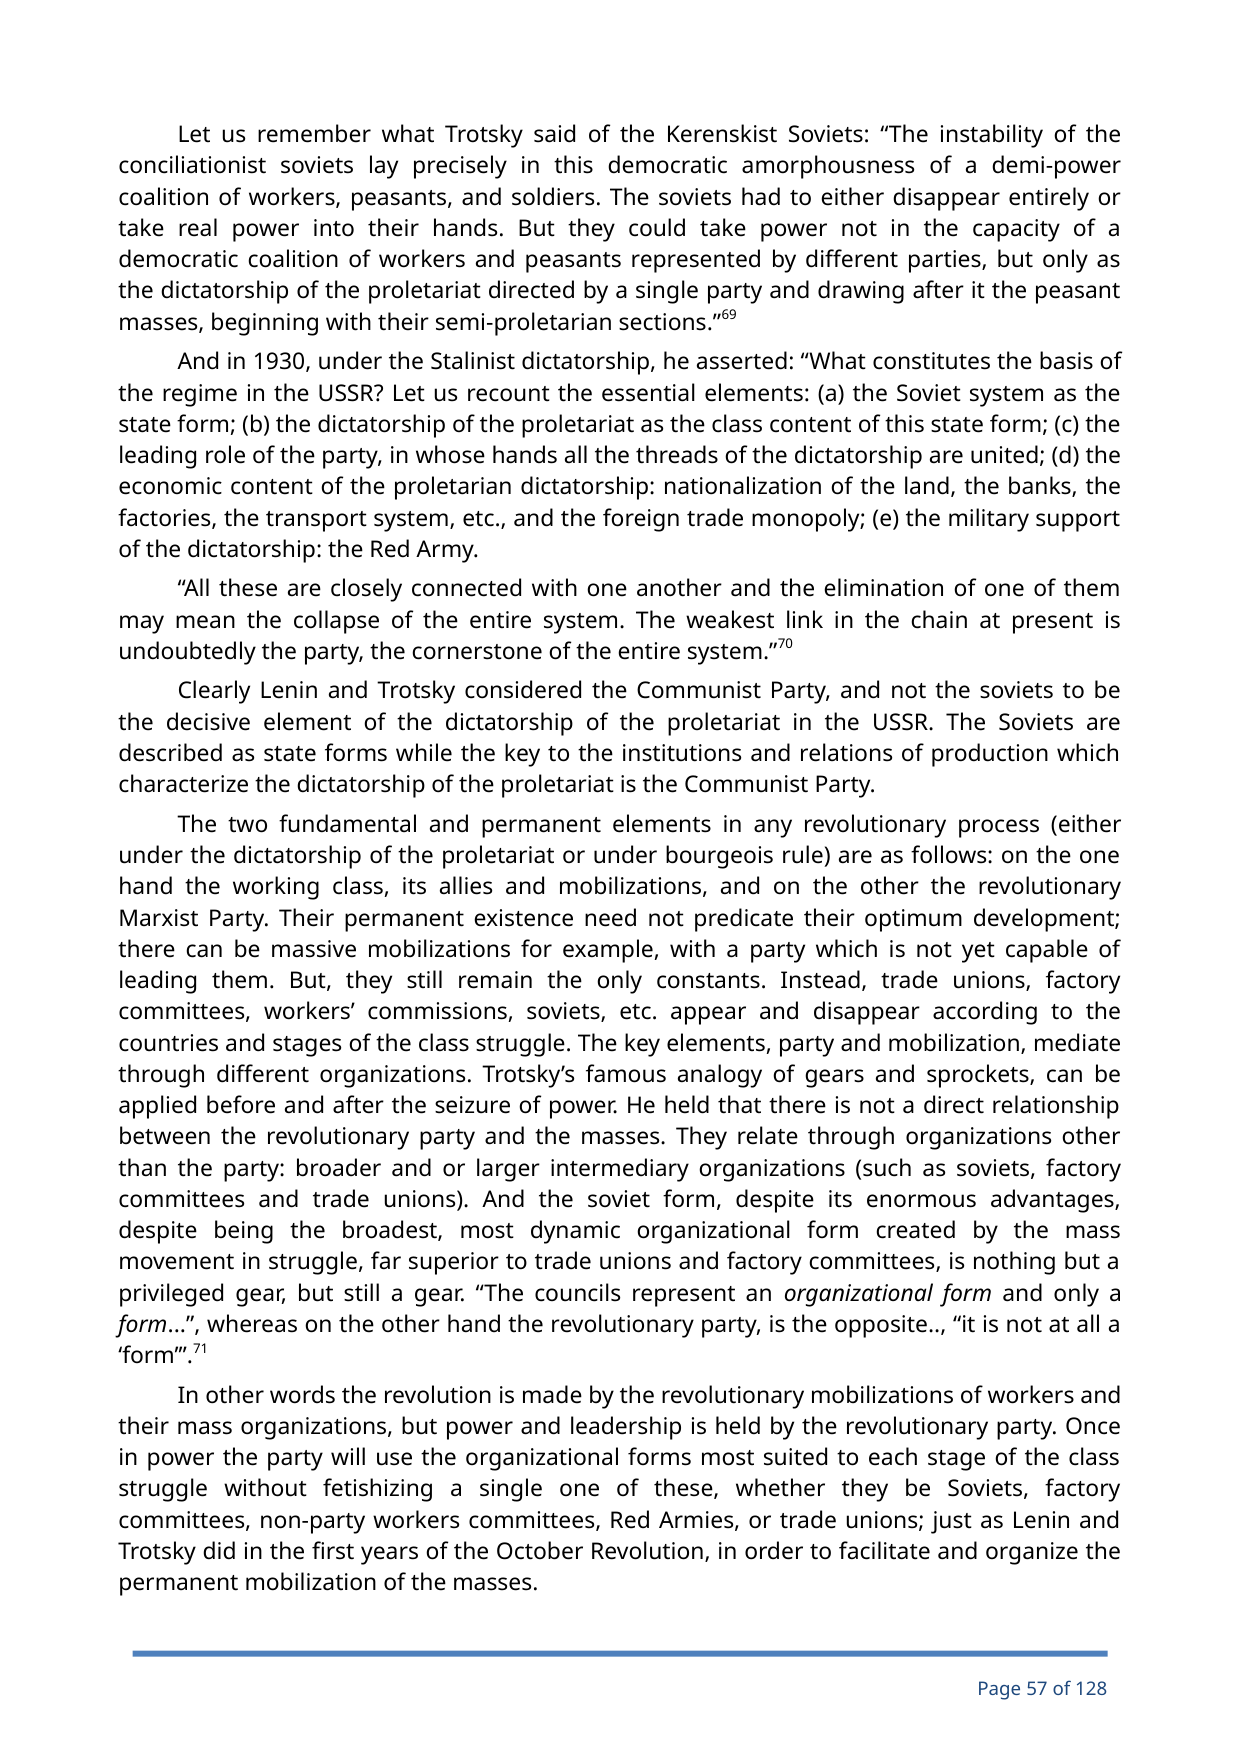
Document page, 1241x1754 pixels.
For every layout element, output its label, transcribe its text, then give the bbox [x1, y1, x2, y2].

text “All these are closely connected with one another and the elimination of one of them may mean the collapse of the entire system. The weakest link in the chain at present is undoubtedly the party, the cornerstone of the entire system.” [118, 572, 1122, 666]
text Let us remember what Trotsky said of the Kerenskist Soviets: “The instability of the conciliationist soviets lay precisely in this democratic amorphousness of a demi-power coalition of workers, peasants, and soldiers. The soviets had to either disappear entirely or take real power into their hands. But they could take power not in the capacity of a democratic coalition of workers and peasants represented by different parties, but only as the dictatorship of the proletariat directed by a single party and drawing after it the peasant masses, beginning with their semi-proletarian sections.” [118, 118, 1122, 337]
text And in 1930, under the Stalinist dictatorship, he asserted: “What constitutes the basis of the regime in the USSR? Let us recount the essential elements: (a) the Soviet system as the state form; (b) the dictatorship of the proletariat as the class content of this state form; (c) the leading role of the party, in whose hands all the threads of the dictatorship are united; (d) the economic content of the proletarian dictatorship: nationalization of the land, the banks, the factories, the transport system, etc., and the foreign trade monopoly; (e) the military support of the dictatorship: the Red Army. [118, 345, 1122, 564]
text Clearly Lenin and Trotsky considered the Communist Party, and not the soviets to be the decisive element of the dictatorship of the proletariat in the USSR. The Soviets are described as state forms while the key to the institutions and relations of production which characterize the dictatorship of the proletariat is the Communist Party. [118, 674, 1122, 799]
text The two fundamental and permanent elements in any revolutionary process (either under the dictatorship of the proletariat or under bourgeois rule) are as follows: on the one hand the working class, its allies and mobilizations, and on the other the revolutionary Marxist Party. Their permanent existence need not predicate their optimum development; there can be massive mobilizations for example, with a party which is not yet capable of leading them. But, they still remain the only constants. Instead, trade unions, factory committees, workers’ commissions, soviets, etc. appear and disappear according to the countries and stages of the class struggle. The key elements, party and mobilization, mediate through different organizations. Trotsky’s famous analogy of gears and sprockets, can be applied before and after the seizure of power. He held that there is not a direct relationship between the revolutionary party and the masses. They relate through organizations other than the party: broader and or larger intermediary organizations (such as soviets, factory committees and trade unions). And the soviet form, despite its enormous advantages, despite being the broadest, most dynamic organizational form created by the mass movement in struggle, far superior to trade unions and factory committees, is nothing but a privileged gear, but still a gear. “The councils represent an organizational form and only a form...”, whereas on the other hand the revolutionary party, is the opposite.., “it is not at all a ‘form’”. [118, 808, 1122, 1370]
text In other words the revolution is made by the revolutionary mobilizations of workers and their mass organizations, but power and leadership is held by the revolutionary party. Once in power the party will use the organizational forms most suited to each stage of the class struggle without fetishizing a single one of these, whether they be Soviets, factory committees, non-party workers committees, Red Armies, or trade unions; just as Lenin and Trotsky did in the first years of the October Revolution, in order to facilitate and organize the permanent mobilization of the masses. [118, 1378, 1122, 1597]
